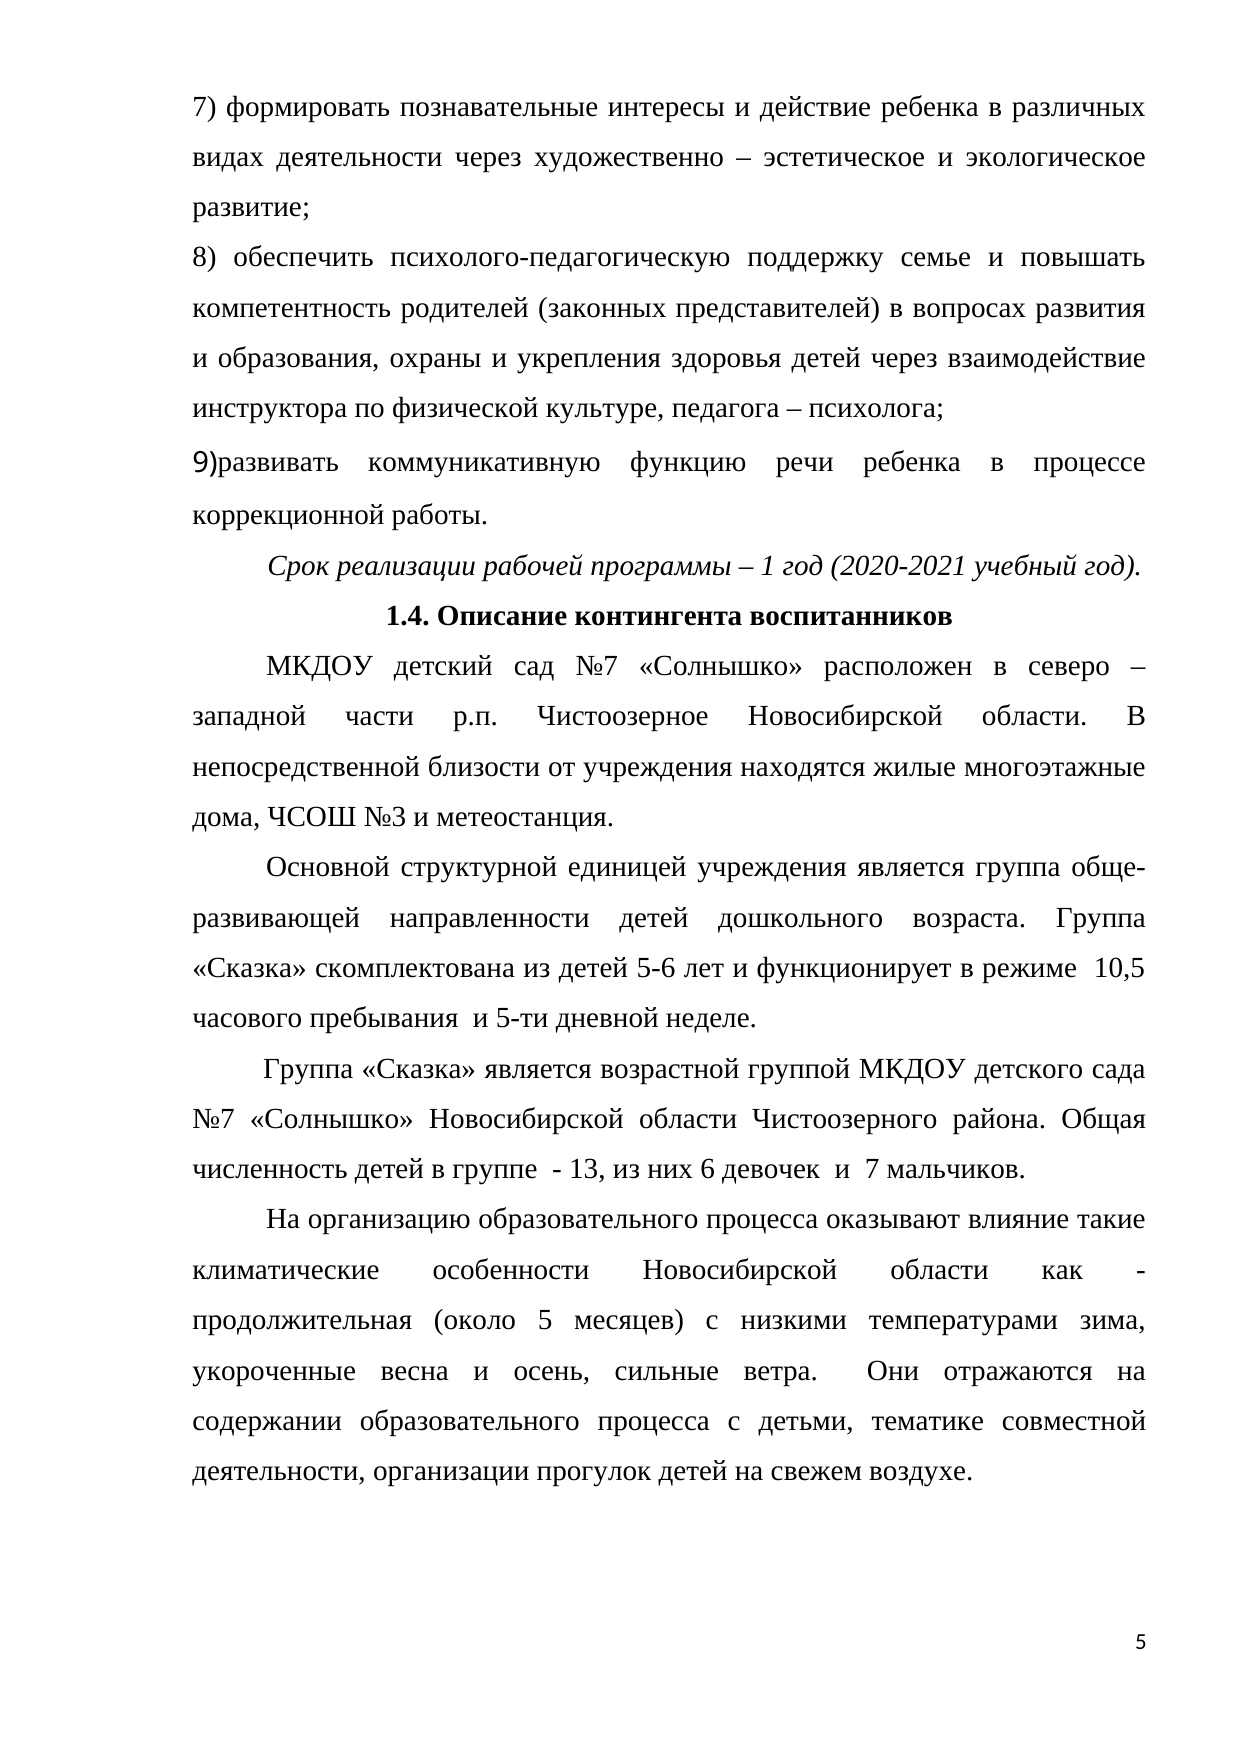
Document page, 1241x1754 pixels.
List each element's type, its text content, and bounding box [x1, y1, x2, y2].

text Основной структурной единицей учреждения является группа обще-развивающей направленности детей дошкольного возраста. Группа «Сказка» скомплектована из детей 5-6 лет и функционирует в режиме 10,5 часового пребывания и 5-ти дневной неделе. [192, 849, 1146, 1034]
list 7) формировать познавательные интересы и действие ребенка в различных видах деятельности через художественно – эстетическое и экологическое развитие; [192, 89, 1146, 223]
list Срок реализации рабочей программы – 1 год (2020-2021 учебный год). [267, 548, 1146, 581]
list 8) обеспечить психолого-педагогическую поддержку семье и повышать компетентность родителей (законных представителей) в вопросах развития и образования, охраны и укрепления здоровья детей через взаимодействие инструктора по физической культуре, педагога – психолога; [192, 239, 1146, 424]
text Группа «Сказка» является возрастной группой МКДОУ детского сада №7 «Солнышко» Новосибирской области Чистоозерного района. Общая численность детей в группе - 13, из них 6 девочек и 7 мальчиков. [192, 1051, 1146, 1185]
text 9)развивать коммуникативную функцию речи ребенка в процессе коррекционной работы. [192, 441, 1146, 531]
text 1.4. Описание контингента воспитанников [192, 598, 1146, 631]
text На организацию образовательного процесса оказывают влияние такие климатические особенности Новосибирской области как - продолжительная (около 5 месяцев) с низкими температурами зима, укороченные весна и осень, сильные ветра. Они отражаются на содержании образовательного процесса с детьми, тематике совместной деятельности, организации прогулок детей на свежем воздухе. [192, 1202, 1146, 1487]
text МКДОУ детский сад №7 «Солнышко» расположен в северо – западной части р.п. Чистоозерное Новосибирской области. В непосредственной близости от учреждения находятся жилые многоэтажные дома, ЧСОШ №3 и метеостанция. [192, 648, 1146, 833]
